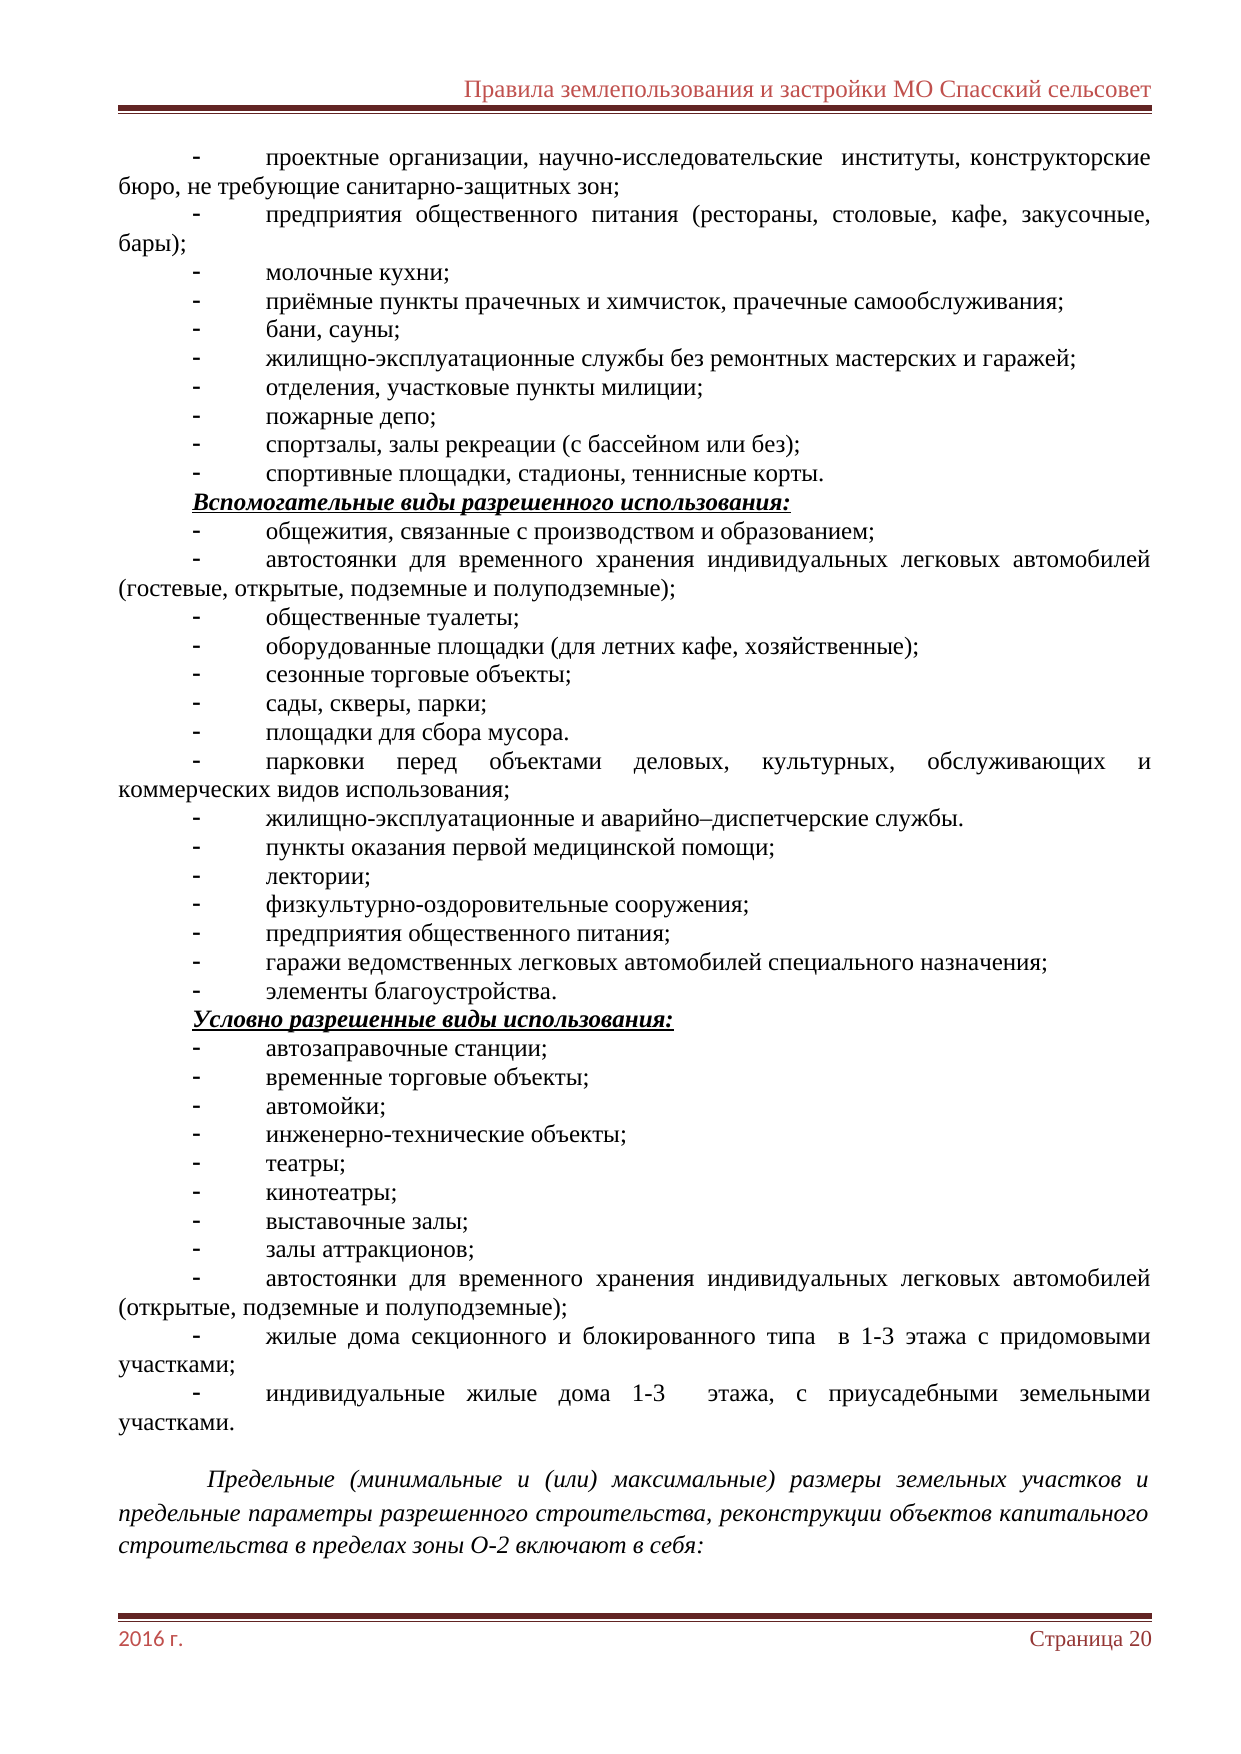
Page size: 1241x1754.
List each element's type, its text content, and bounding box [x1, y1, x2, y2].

list жилые дома секционного и блокированного типа в 1-3 этажа с придомовыми участками; [118, 1321, 1152, 1378]
list пункты оказания первой медицинской помощи; [118, 832, 1152, 861]
list элементы благоустройства. [118, 976, 1152, 1004]
list общественные туалеты; [118, 602, 1152, 631]
list жилищно-эксплуатационные службы без ремонтных мастерских и гаражей; [118, 343, 1152, 372]
list выставочные залы; [118, 1206, 1152, 1234]
list бани, сауны; [118, 314, 1152, 343]
list гаражи ведомственных легковых автомобилей специального назначения; [118, 947, 1152, 976]
text Вспомогательные виды разрешенного использования: [118, 487, 1152, 516]
list залы аттракционов; [118, 1234, 1152, 1263]
list общежития, связанные с производством и образованием; [118, 516, 1152, 544]
list автостоянки для временного хранения индивидуальных легковых автомобилей (открытые, подземные и полуподземные); [118, 1263, 1152, 1321]
list спортивные площадки, стадионы, теннисные корты. [118, 458, 1152, 487]
list пожарные депо; [118, 401, 1152, 429]
list жилищно-эксплуатационные и аварийно–диспетчерские службы. [118, 803, 1152, 832]
list приёмные пункты прачечных и химчисток, прачечные самообслуживания; [118, 286, 1152, 314]
list инженерно-технические объекты; [118, 1119, 1152, 1148]
list предприятия общественного питания; [118, 918, 1152, 947]
list автозаправочные станции; [118, 1033, 1152, 1062]
list отделения, участковые пункты милиции; [118, 372, 1152, 401]
list спортзалы, залы рекреации (с бассейном или без); [118, 429, 1152, 458]
text Предельные (минимальные и (или) максимальные) размеры земельных участков и предельные параметры разрешенного строительства, реконструкции объектов капитального строительства в пределах зоны О-2 включают в себя: [118, 1464, 1152, 1559]
list автостоянки для временного хранения индивидуальных легковых автомобилей (гостевые, открытые, подземные и полуподземные); [118, 544, 1152, 602]
list молочные кухни; [118, 257, 1152, 286]
list предприятия общественного питания (рестораны, столовые, кафе, закусочные, бары); [118, 199, 1152, 257]
list парковки перед объектами деловых, культурных, обслуживающих и коммерческих видов использования; [118, 746, 1152, 803]
list оборудованные площадки (для летних кафе, хозяйственные); [118, 631, 1152, 659]
list площадки для сбора мусора. [118, 717, 1152, 746]
list кинотеатры; [118, 1177, 1152, 1206]
list физкультурно-оздоровительные сооружения; [118, 889, 1152, 918]
list проектные организации, научно-исследовательские институты, конструкторские бюро, не требующие санитарно-защитных зон; [118, 142, 1152, 199]
list театры; [118, 1148, 1152, 1177]
list лектории; [118, 861, 1152, 889]
list временные торговые объекты; [118, 1062, 1152, 1091]
list индивидуальные жилые дома 1-3 этажа, с приусадебными земельными участками. [118, 1378, 1152, 1436]
list сезонные торговые объекты; [118, 659, 1152, 688]
list автомойки; [118, 1091, 1152, 1119]
list сады, скверы, парки; [118, 688, 1152, 717]
text Условно разрешенные виды использования: [118, 1004, 1152, 1033]
